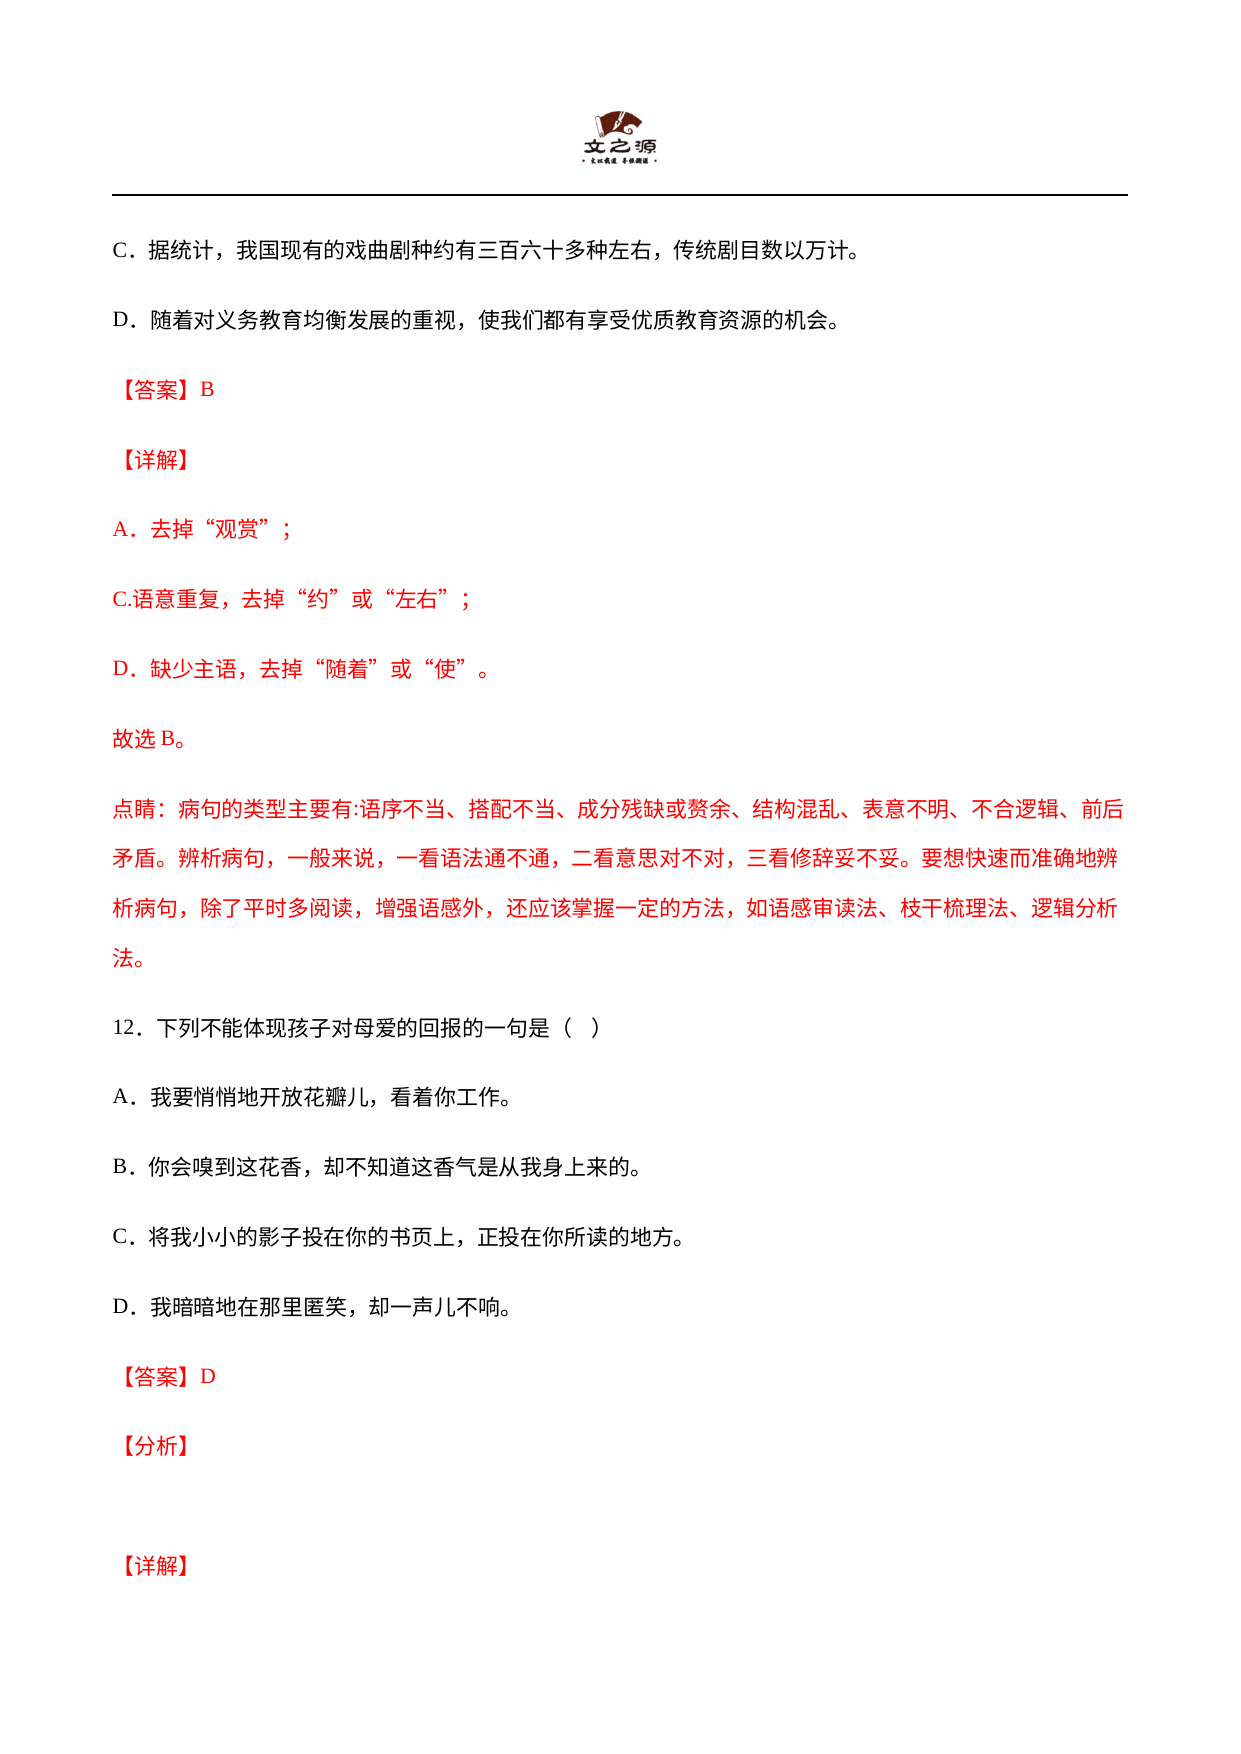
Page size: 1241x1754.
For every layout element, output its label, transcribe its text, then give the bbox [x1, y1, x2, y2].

text 【分析】 [112, 1428, 1128, 1462]
text C．据统计，我国现有的戏曲剧种约有三百六十多种左右，传统剧目数以万计。 [112, 233, 1128, 266]
text 12．下列不能体现孩子对母爱的回报的一句是（ ） [112, 1010, 1128, 1043]
text D．我暗暗地在那里匿笑，却一声儿不响。 [112, 1289, 1128, 1322]
picture [543, 88, 698, 192]
text 故选B。 [112, 721, 1128, 754]
text C．将我小小的影子投在你的书页上，正投在你所读的地方。 [112, 1219, 1128, 1252]
text 【答案】D [112, 1359, 1128, 1392]
text A．我要悄悄地开放花瓣儿，看着你工作。 [112, 1079, 1128, 1113]
text 【详解】 [112, 1498, 1128, 1581]
text 【详解】 [112, 442, 1128, 475]
text 【答案】B [112, 372, 1128, 405]
text A．去掉“观赏”； [112, 512, 1128, 545]
text 点睛：病句的类型主要有:语序不当、搭配不当、成分残缺或赘余、结构混乱、表意不明、不合逻辑、前后矛盾。辨析病句，一般来说，一看语法通不通，二看意思对不对，三看修辞妥不妥。要想快速而准确地辨析病句，除了平时多阅读，增强语感外，还应该掌握一定的方法，如语感审读法、枝干梳理法、逻辑分析法。 [112, 791, 1128, 973]
text D．缺少主语，去掉“随着”或“使”。 [112, 651, 1128, 684]
text B．你会嗅到这花香，却不知道这香气是从我身上来的。 [112, 1149, 1128, 1182]
text D．随着对义务教育均衡发展的重视，使我们都有享受优质教育资源的机会。 [112, 302, 1128, 336]
text C.语意重复，去掉“约”或“左右”； [112, 582, 1128, 615]
